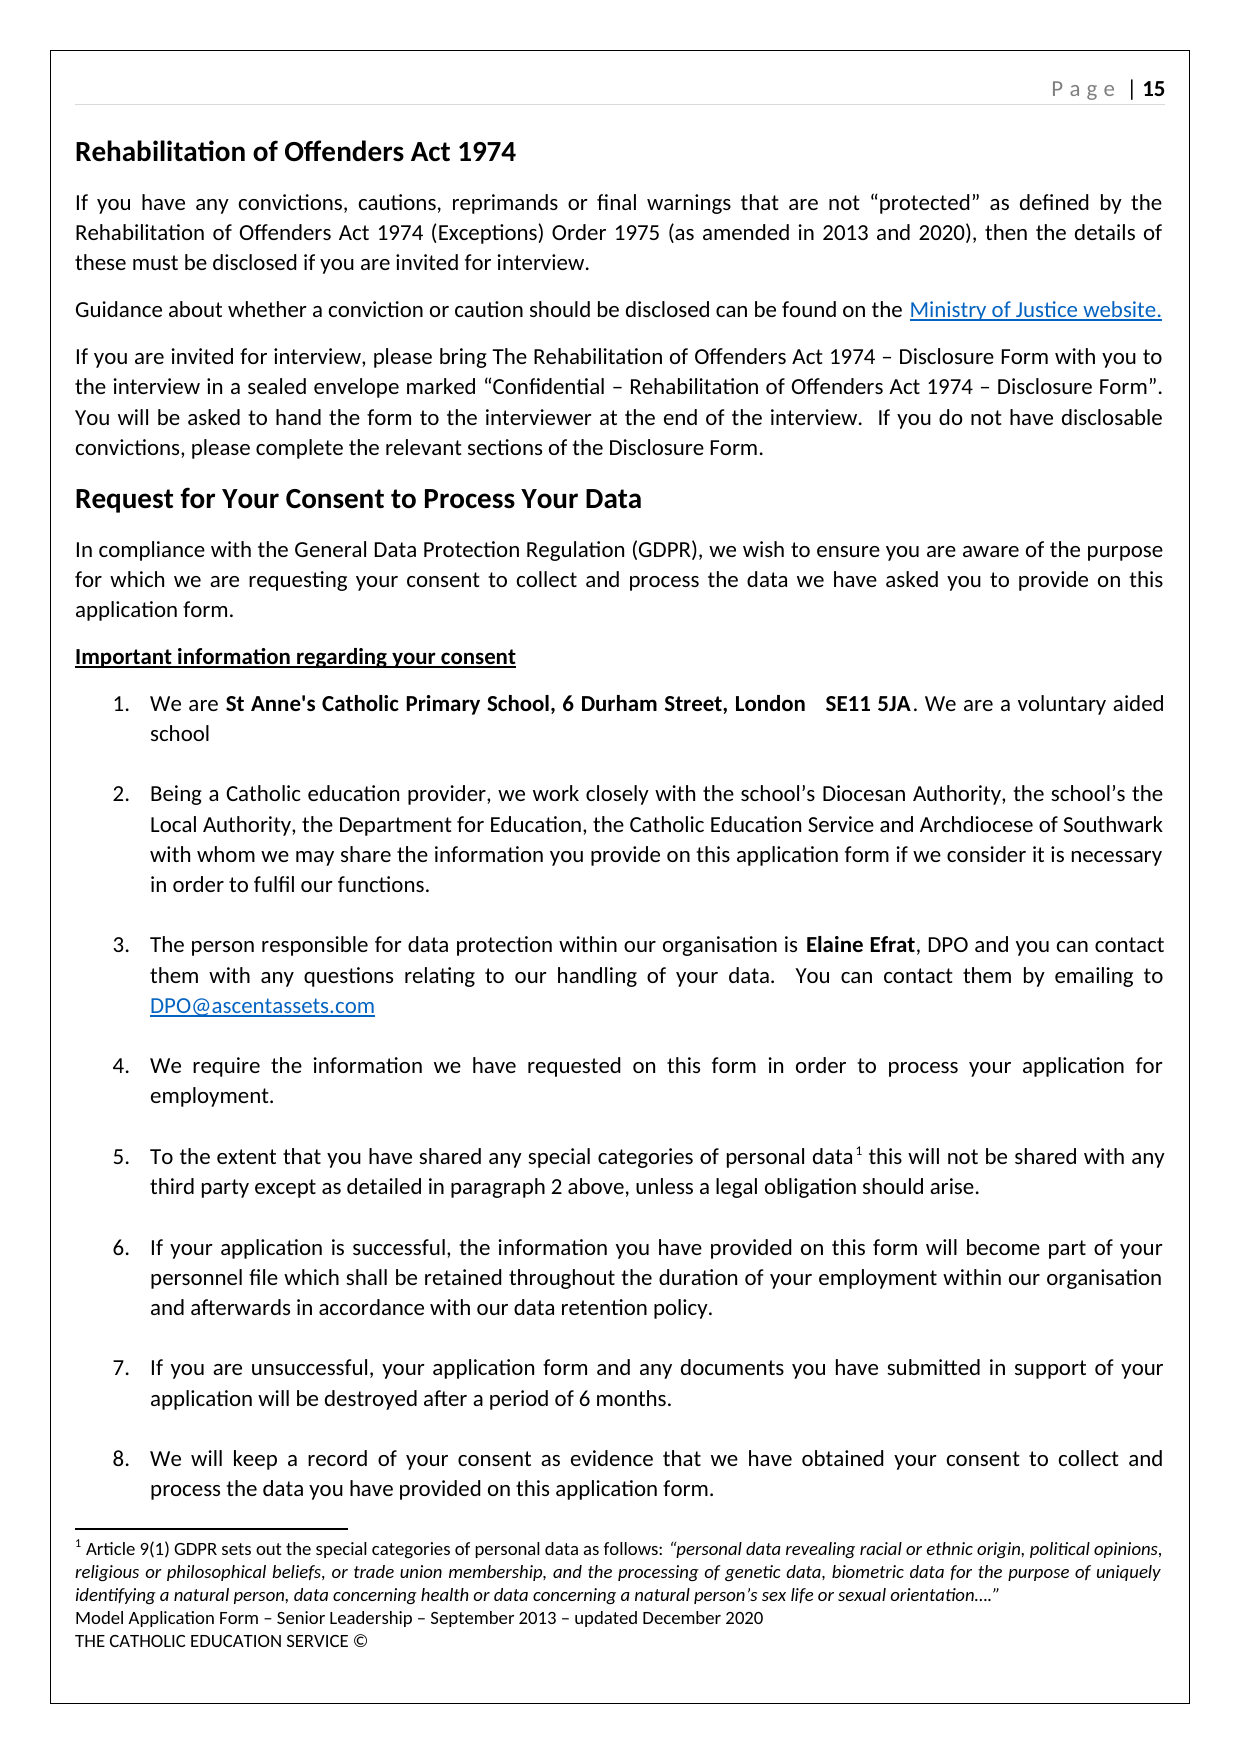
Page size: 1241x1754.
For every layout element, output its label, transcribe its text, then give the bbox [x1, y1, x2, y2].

text Guidance about whether a conviction or caution should be disclosed can be found on the Ministry of Justice website. [75, 295, 1165, 323]
list We are St Anne's Catholic Primary School, 6 Durham Street, London SE11 5JA. We are a voluntary aided school [112, 689, 1165, 747]
list Being a Catholic education provider, we work closely with the school’s Diocesan Authority, the school’s the Local Authority, the Department for Education, the Catholic Education Service and Archdiocese of Southwark with whom we may share the information you provide on this application form if we consider it is necessary in order to fulfil our functions. [112, 779, 1165, 898]
list We require the information we have requested on this form in order to process your application for employment. [112, 1051, 1165, 1110]
list If you are unsuccessful, your application form and any documents you have submitted in support of your application will be destroyed after a period of 6 months. [112, 1353, 1165, 1412]
text In compliance with the General Data Protection Regulation (GDPR), we wish to ensure you are aware of the purpose for which we are requesting your consent to collect and process the data we have asked you to provide on this application form. [75, 535, 1165, 623]
text If you have any convictions, cautions, reprimands or final warnings that are not “protected” as defined by the Rehabilitation of Offenders Act 1974 (Exceptions) Order 1975 (as amended in 2013 and 2020), then the details of these must be disclosed if you are invited for interview. [75, 188, 1165, 276]
text Request for Your Consent to Process Your Data [75, 480, 1165, 515]
list We will keep a record of your consent as evidence that we have obtained your consent to collect and process the data you have provided on this application form. [112, 1444, 1165, 1502]
list To the extent that you have shared any special categories of personal data this will not be shared with any third party except as detailed in paragraph 2 above, unless a legal obligation should arise. [112, 1142, 1165, 1200]
list If your application is successful, the information you have provided on this form will become part of your personnel file which shall be retained throughout the duration of your employment within our organisation and afterwards in accordance with our data retention policy. [112, 1233, 1165, 1321]
text Rehabilitation of Offenders Act 1974 [75, 133, 1165, 168]
list The person responsible for data protection within our organisation is Elaine Efrat, DPO and you can contact them with any questions relating to our handling of your data. You can contact them by emailing to DPO@ascentassets.com [112, 931, 1165, 1019]
text Important information regarding your consent [75, 642, 1165, 670]
text If you are invited for interview, please bring The Rehabilitation of Offenders Act 1974 – Disclosure Form with you to the interview in a sealed envelope marked “Confidential – Rehabilitation of Offenders Act 1974 – Disclosure Form”. You will be asked to hand the form to the interviewer at the end of the interview. If you do not have disclosable convictions, please complete the relevant sections of the Disclosure Form. [75, 342, 1165, 461]
